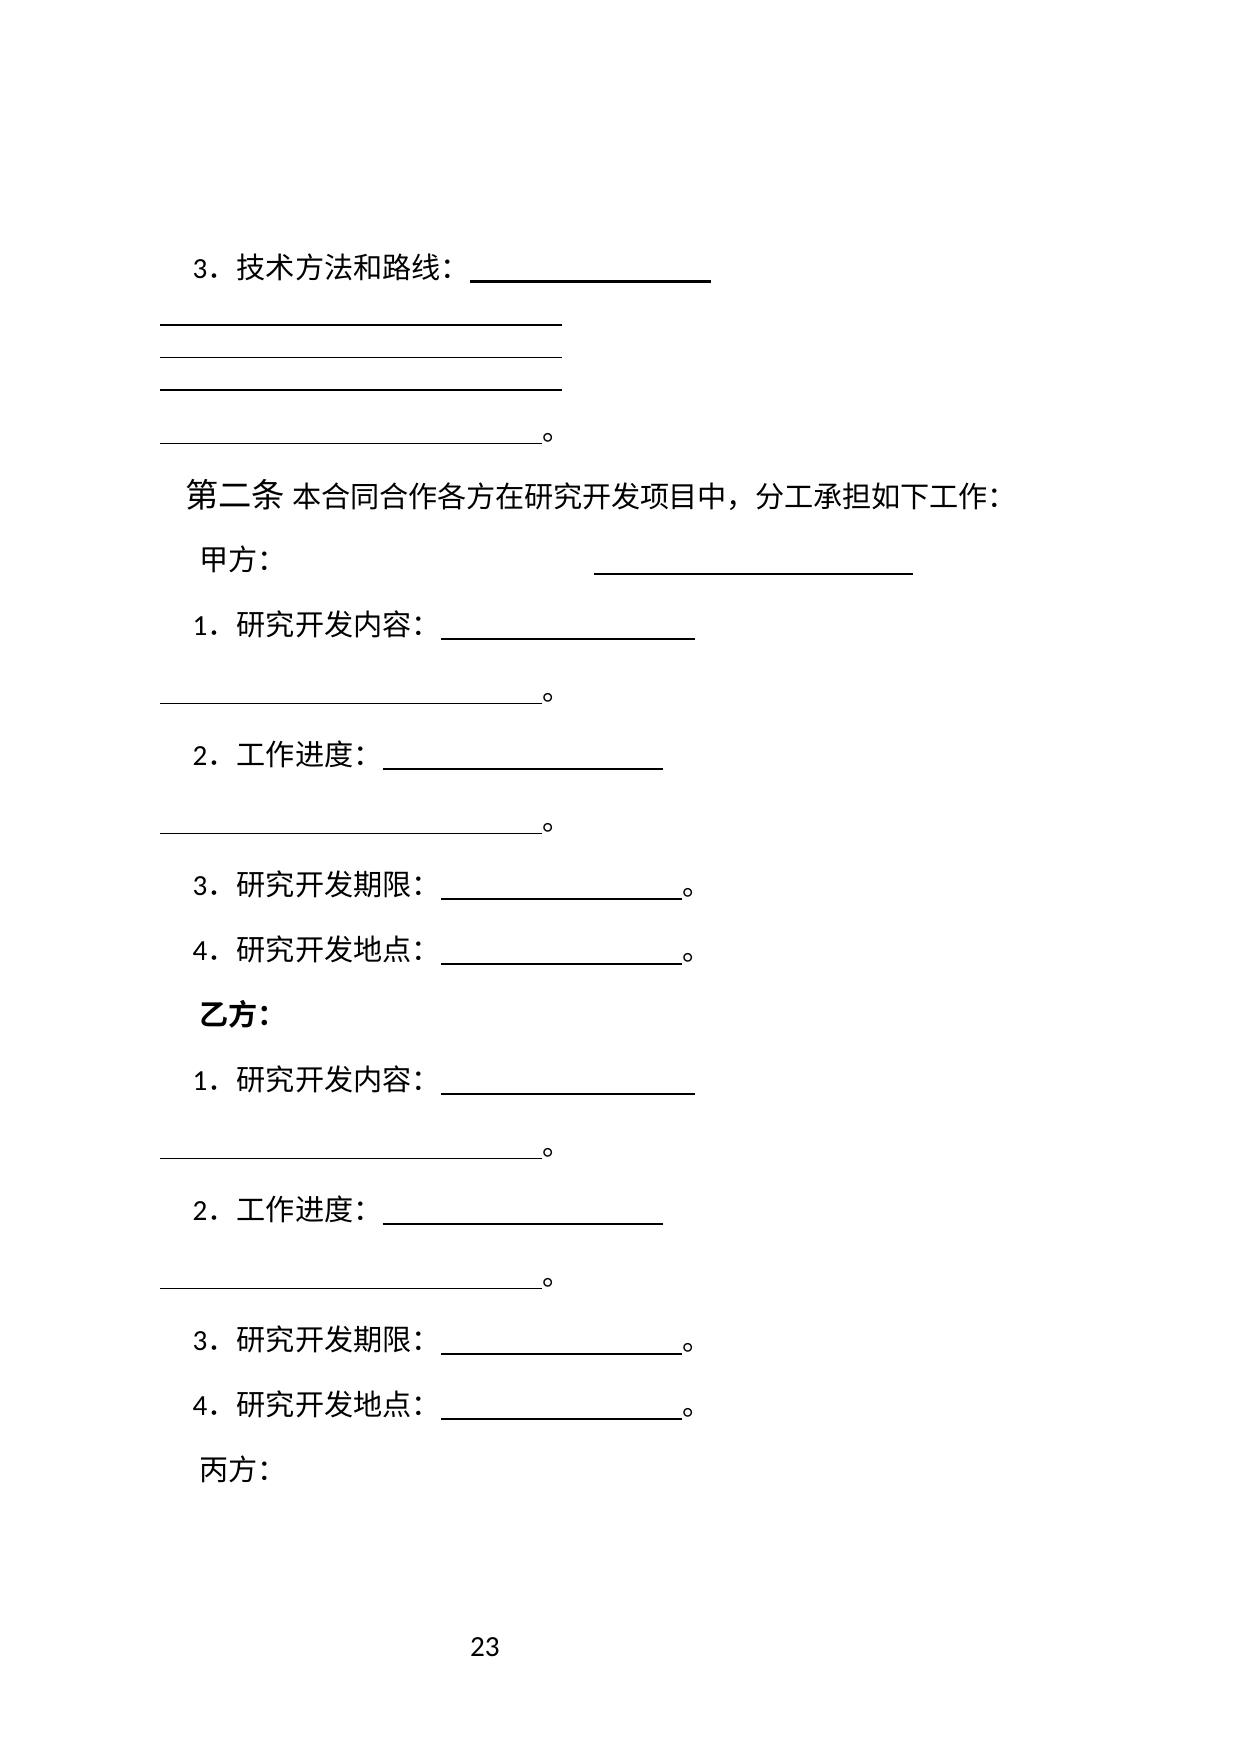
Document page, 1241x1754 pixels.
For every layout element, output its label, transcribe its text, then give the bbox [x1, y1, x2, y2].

text 3．研究开发期限： 。 [159, 1305, 1081, 1370]
text 。 [159, 1240, 1081, 1305]
text 。 [159, 785, 1081, 850]
text 2．工作进度： [159, 1175, 1081, 1240]
text 4．研究开发地点： 。 [159, 915, 1081, 980]
text 。 [159, 655, 1081, 720]
text 丙方： [159, 1435, 1081, 1500]
text 。 [159, 395, 1081, 460]
text 1．研究开发内容： [159, 590, 1081, 655]
text 甲方： [159, 525, 1081, 590]
text 3．研究开发期限： 。 [159, 850, 1081, 915]
text 3．技术方法和路线： [159, 233, 1081, 298]
text 。 [159, 1110, 1081, 1175]
text 1．研究开发内容： [159, 1045, 1081, 1110]
text 乙方： [159, 980, 1081, 1045]
text 4．研究开发地点： 。 [159, 1370, 1081, 1435]
text 第二条 本合同合作各方在研究开发项目中，分工承担如下工作： [159, 460, 1081, 525]
text 2．工作进度： [159, 720, 1081, 785]
